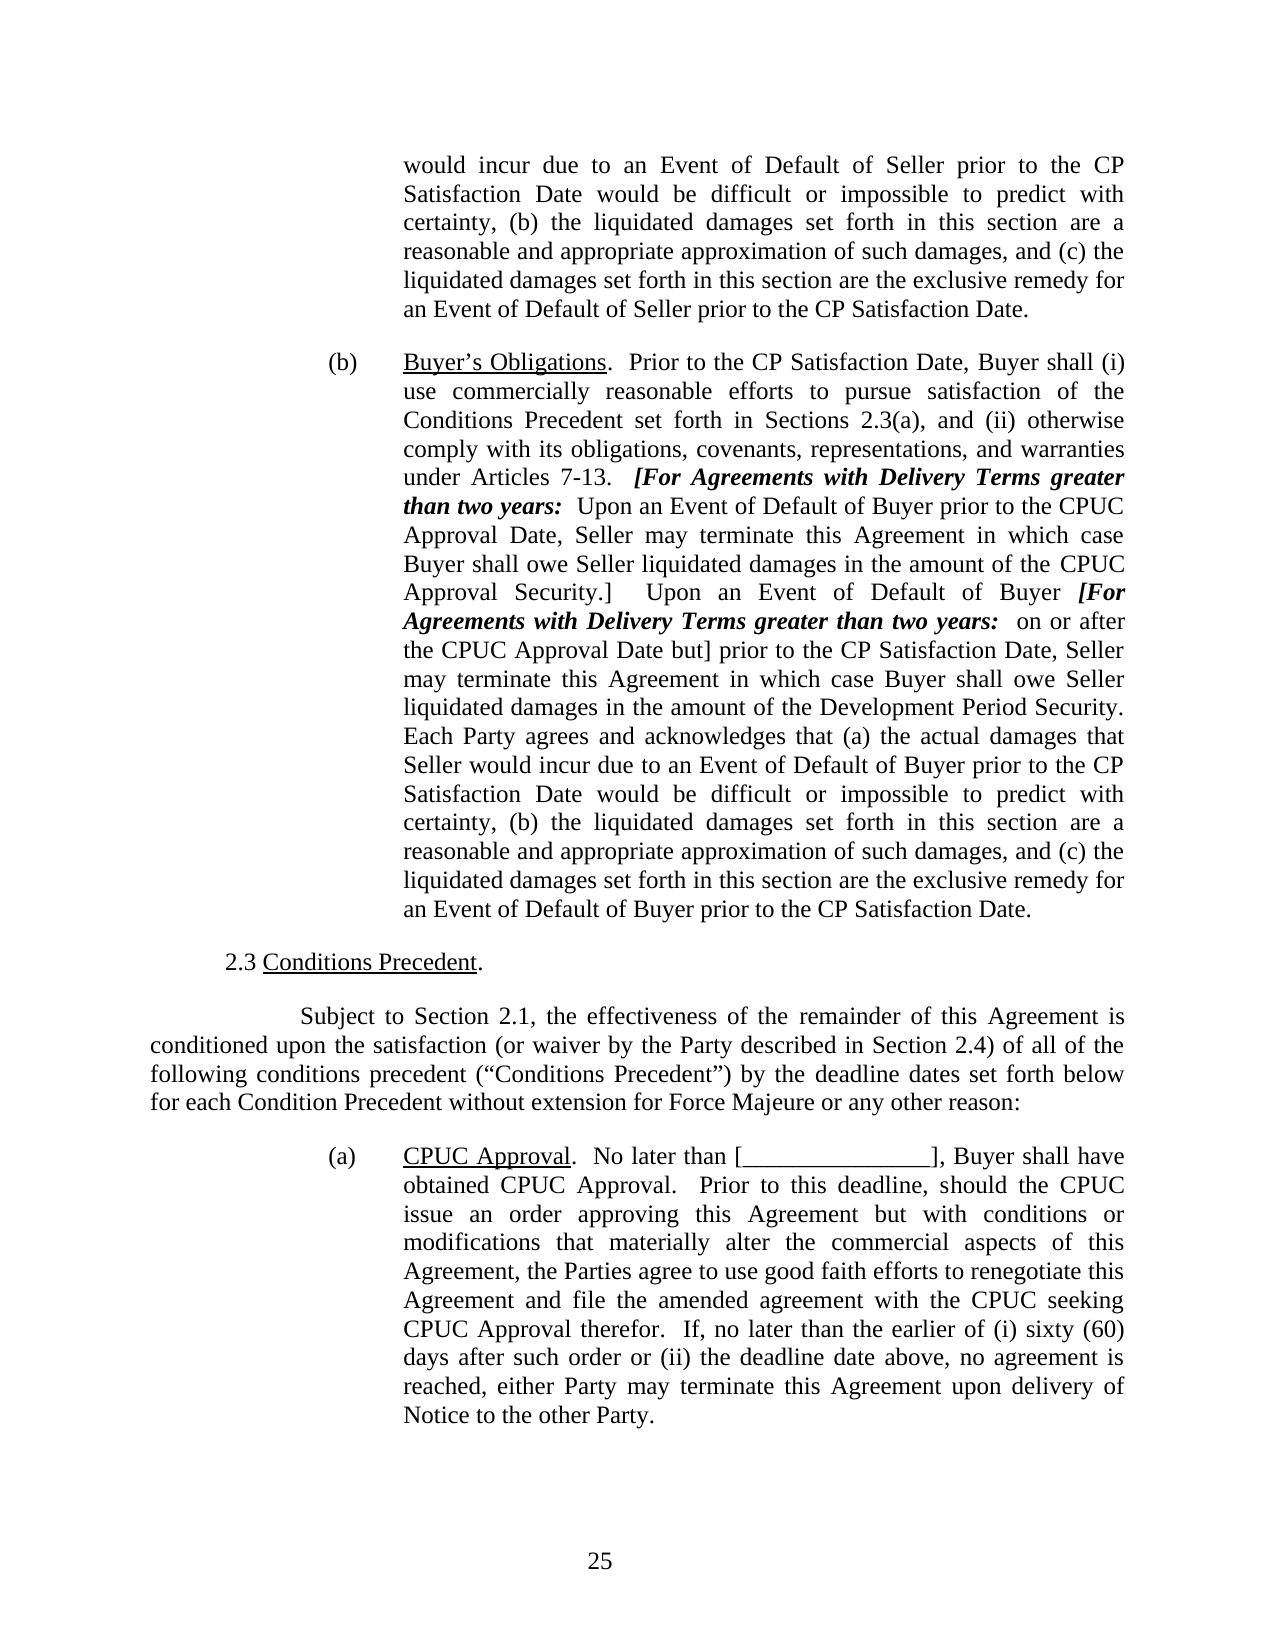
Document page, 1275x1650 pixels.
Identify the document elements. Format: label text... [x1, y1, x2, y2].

subtitle CPUC Approval. No later than [_______________], Buyer shall have obtained CPUC Approval. Prior to this deadline, should the CPUC issue an order approving this Agreement but with conditions or modifications that materially alter the commercial aspects of this Agreement, the Parties agree to use good faith efforts to renegotiate this Agreement and file the amended agreement with the CPUC seeking CPUC Approval therefor. If, no later than the earlier of (i) sixty (60) days after such order or (ii) the deadline date above, no agreement is reached, either Party may terminate this Agreement upon delivery of Notice to the other Party. [328, 1141, 1125, 1429]
text Subject to Section 2.1, the effectiveness of the remainder of this Agreement is conditioned upon the satisfaction (or waiver by the Party described in Section 2.4) of all of the following conditions precedent (“Conditions Precedent”) by the deadline dates set forth below for each Condition Precedent without extension for Force Majeure or any other reason: [150, 1001, 1125, 1116]
subtitle Buyer’s Obligations. Prior to the CP Satisfaction Date, Buyer shall (i) use commercially reasonable efforts to pursue satisfaction of the Conditions Precedent set forth in Sections 2.3(a), and (ii) otherwise comply with its obligations, covenants, representations, and warranties under Articles 7-13. [For Agreements with Delivery Terms greater than two years: Upon an Event of Default of Buyer prior to the CPUC Approval Date, Seller may terminate this Agreement in which case Buyer shall owe Seller liquidated damages in the amount of the CPUC Approval Security.] Upon an Event of Default of Buyer [For Agreements with Delivery Terms greater than two years: on or after the CPUC Approval Date but] prior to the CP Satisfaction Date, Seller may terminate this Agreement in which case Buyer shall owe Seller liquidated damages in the amount of the Development Period Security. Each Party agrees and acknowledges that (a) the actual damages that Seller would incur due to an Event of Default of Buyer prior to the CP Satisfaction Date would be difficult or impossible to predict with certainty, (b) the liquidated damages set forth in this section are a reasonable and appropriate approximation of such damages, and (c) the liquidated damages set forth in this section are the exclusive remedy for an Event of Default of Buyer prior to the CP Satisfaction Date. [328, 347, 1125, 922]
subtitle Conditions Precedent. [150, 947, 1125, 976]
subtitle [328, 150, 1125, 322]
